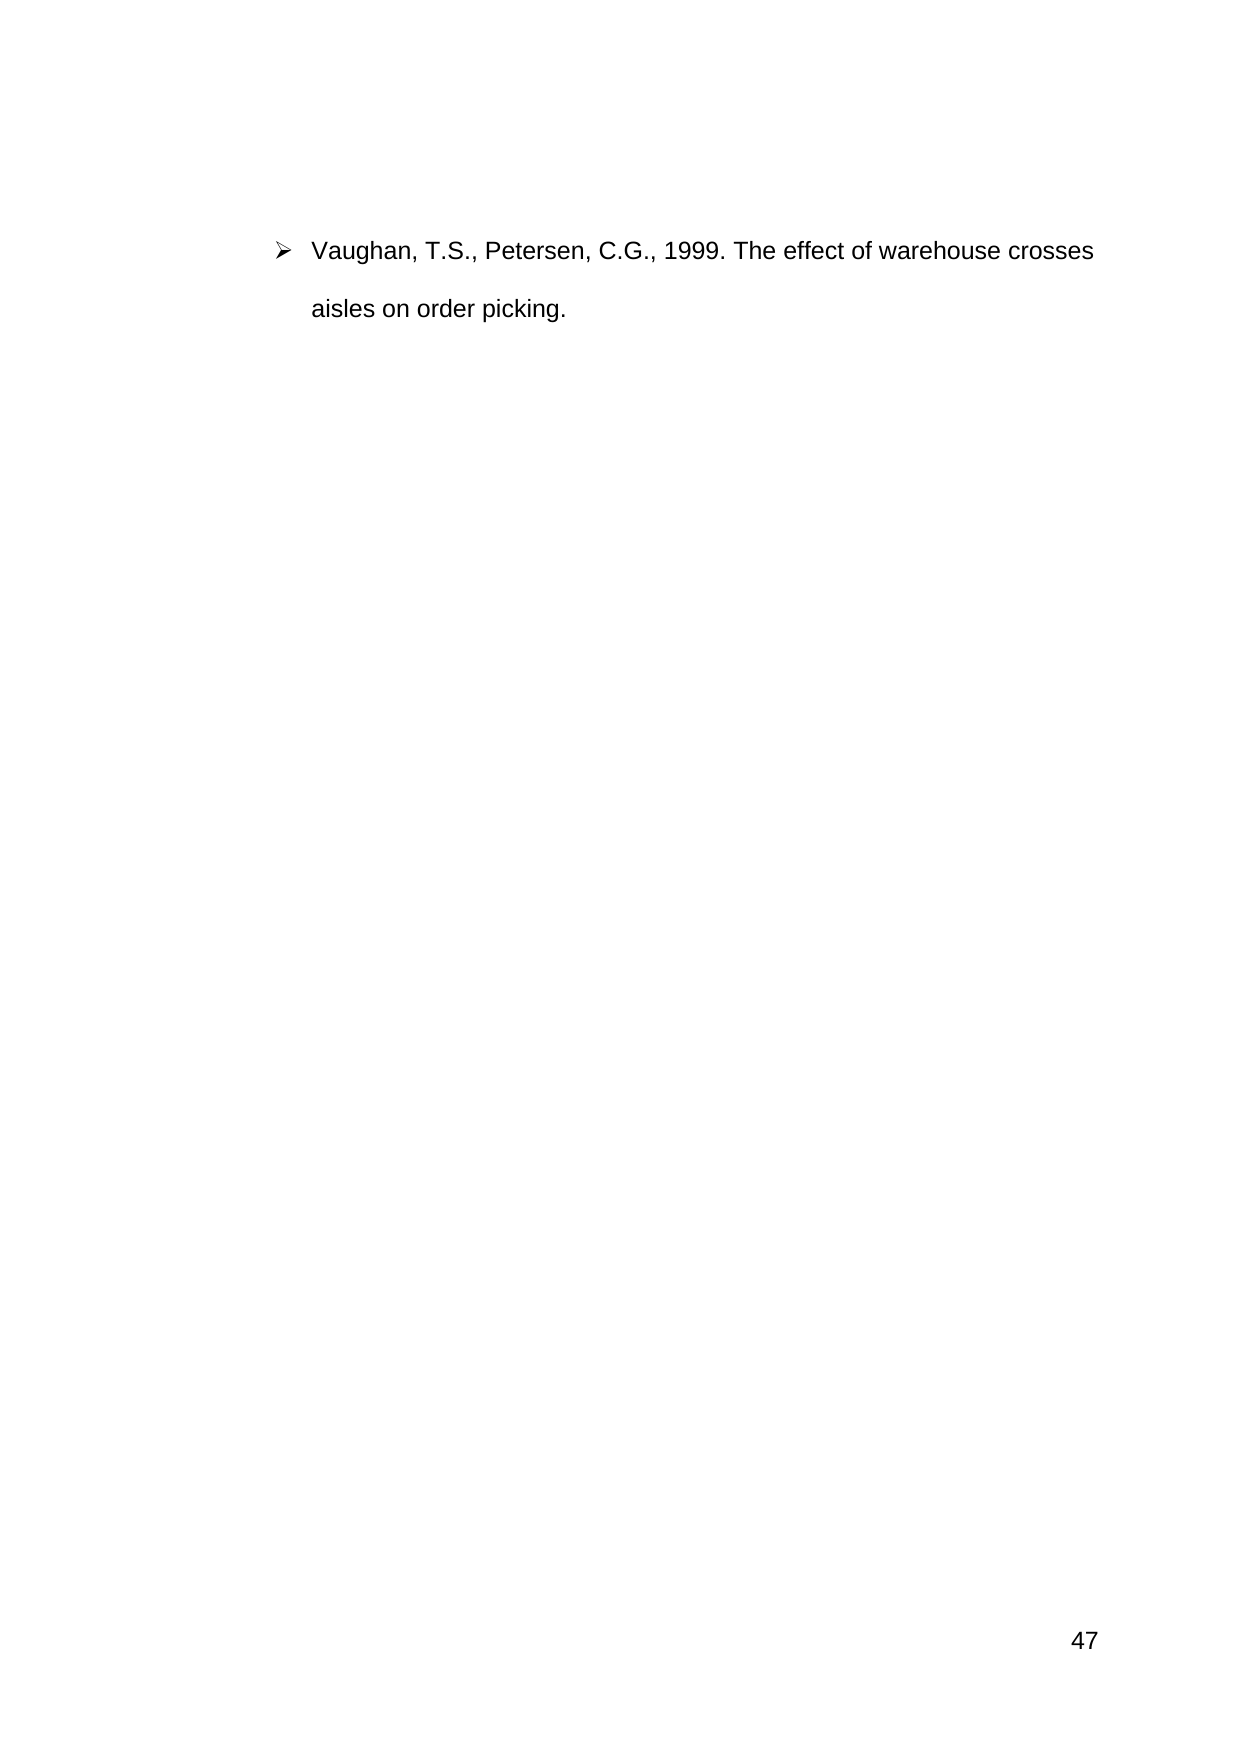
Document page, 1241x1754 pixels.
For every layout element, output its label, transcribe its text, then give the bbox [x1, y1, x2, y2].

list Vaughan, T.S., Petersen, C.G., 1999. The effect of warehouse crosses aisles on order picking. [274, 236, 1098, 323]
